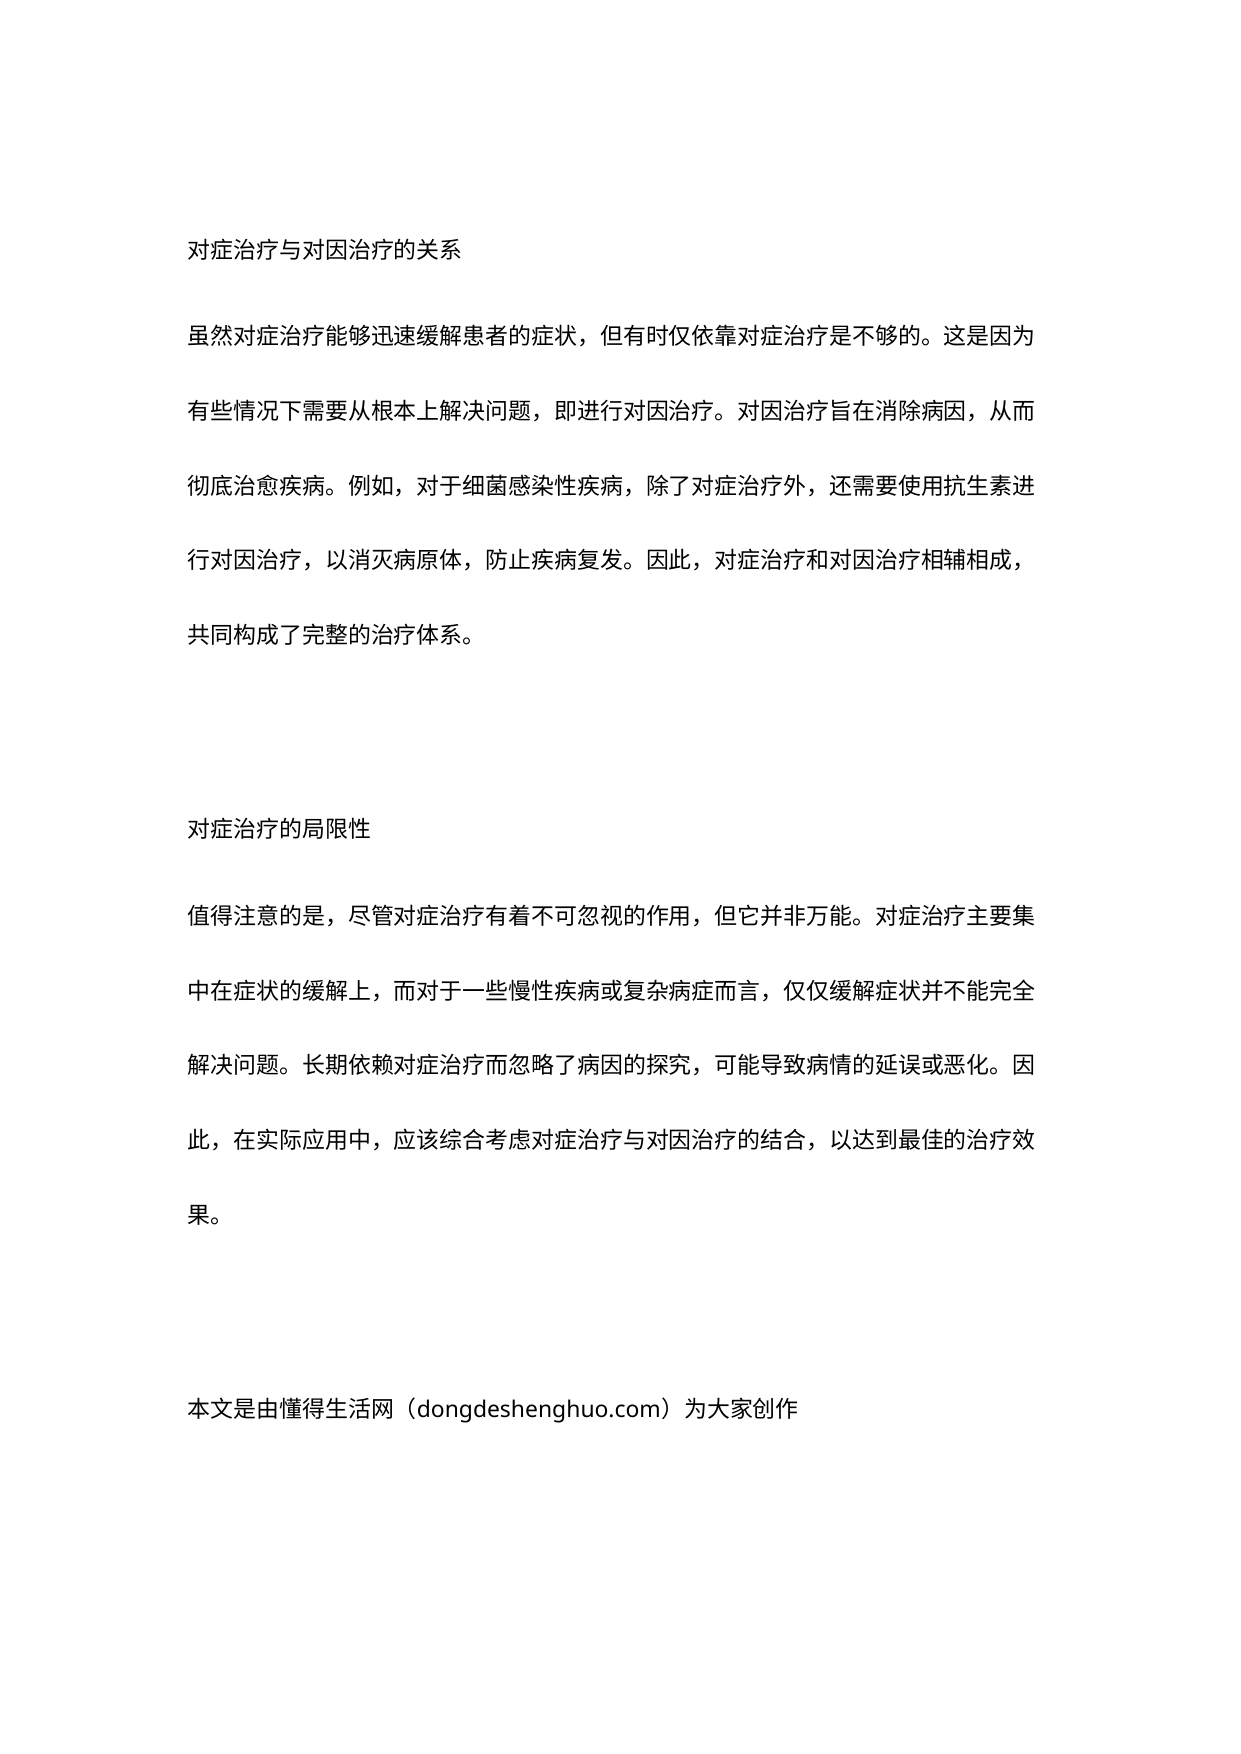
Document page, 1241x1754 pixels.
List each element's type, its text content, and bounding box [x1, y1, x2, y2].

text 值得注意的是，尽管对症治疗有着不可忽视的作用，但它并非万能。对症治疗主要集中在症状的缓解上，而对于一些慢性疾病或复杂病症而言，仅仅缓解症状并不能完全解决问题。长期依赖对症治疗而忽略了病因的探究，可能导致病情的延误或恶化。因此，在实际应用中，应该综合考虑对症治疗与对因治疗的结合，以达到最佳的治疗效果。 [187, 882, 1053, 1246]
text 虽然对症治疗能够迅速缓解患者的症状，但有时仅依靠对症治疗是不够的。这是因为有些情况下需要从根本上解决问题，即进行对因治疗。对因治疗旨在消除病因，从而彻底治愈疾病。例如，对于细菌感染性疾病，除了对症治疗外，还需要使用抗生素进行对因治疗，以消灭病原体，防止疾病复发。因此，对症治疗和对因治疗相辅相成，共同构成了完整的治疗体系。 [187, 302, 1053, 666]
text 对症治疗的局限性 [187, 795, 1053, 860]
text 对症治疗与对因治疗的关系 [187, 216, 1053, 281]
text 本文是由懂得生活网（dongdeshenghuo.com）为大家创作 [187, 1375, 1053, 1440]
